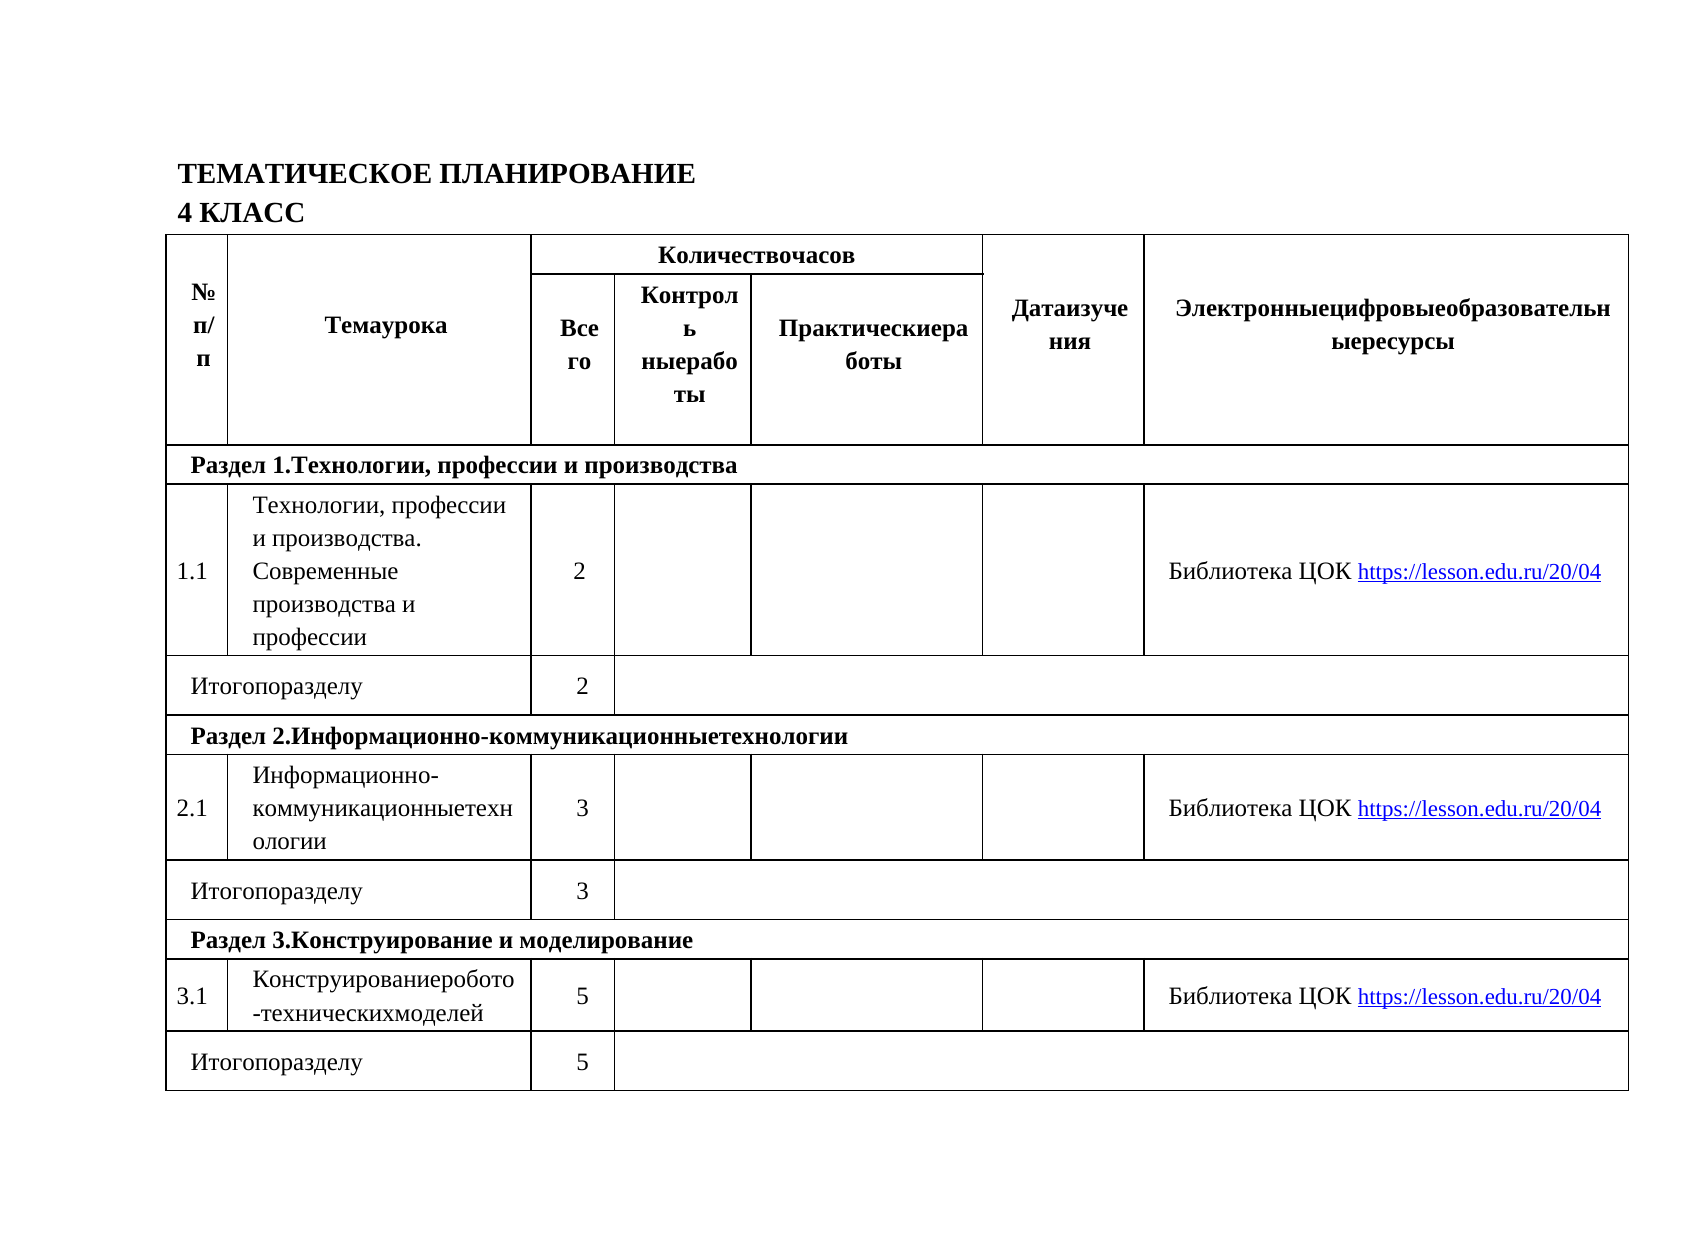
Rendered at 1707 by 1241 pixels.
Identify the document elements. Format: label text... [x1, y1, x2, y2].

table_cell 1.1 [167, 485, 227, 655]
table_cell Итогопоразделу [167, 861, 530, 918]
table_cell 5 [532, 960, 614, 1030]
table_header Датаизучения [983, 235, 1143, 444]
table_cell 3.1 [167, 960, 227, 1030]
table_cell Итогопоразделу [167, 1032, 530, 1090]
table_cell Библиотека ЦОК https://lesson.edu.ru/20/04 [1145, 755, 1628, 859]
table_cell [983, 960, 1143, 1030]
table_cell 5 [532, 1032, 614, 1090]
table_cell Раздел 1.Технологии, профессии и производства [167, 446, 1628, 483]
table_cell Всего [532, 275, 614, 444]
table_cell [752, 755, 982, 859]
table_cell Контроль ныеработы [615, 275, 750, 444]
table_cell [752, 485, 982, 655]
table_cell [752, 960, 982, 1030]
text 4 КЛАСС [177, 195, 1618, 229]
table_cell [615, 960, 750, 1030]
table_cell [615, 1032, 1628, 1090]
table_cell [615, 755, 750, 859]
table_cell Раздел 3.Конструирование и моделирование [167, 920, 1628, 958]
table_header № п/п [167, 235, 227, 444]
table_cell [615, 861, 1628, 918]
table_cell Практическиеработы [752, 275, 982, 444]
table_cell [615, 656, 1628, 714]
table_cell 2 [532, 485, 614, 655]
table_cell 2.1 [167, 755, 227, 859]
table_header Электронныецифровыеобразовательныересурсы [1145, 235, 1628, 444]
table_cell Раздел 2.Информационно-коммуникационныетехнологии [167, 716, 1628, 753]
table_header Темаурока [228, 235, 530, 444]
table_cell [983, 755, 1143, 859]
text ТЕМАТИЧЕСКОЕ ПЛАНИРОВАНИЕ [177, 157, 1618, 190]
table_cell Конструированиеробото -техническихмоделей [228, 960, 530, 1030]
table_cell [983, 485, 1143, 655]
table_cell Технологии, профессии и производства. Современные производства и профессии [228, 485, 530, 655]
table_cell Итогопоразделу [167, 656, 530, 714]
table_cell Информационно-коммуникационныетехнологии [228, 755, 530, 859]
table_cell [1145, 960, 1628, 1030]
table_cell 2 [532, 656, 614, 714]
table_cell Библиотека ЦОК https://lesson.edu.ru/20/04 [1145, 485, 1628, 655]
table_header Количествочасов [532, 235, 982, 273]
table_cell 3 [532, 755, 614, 859]
table_cell [615, 485, 750, 655]
table_cell 3 [532, 861, 614, 918]
